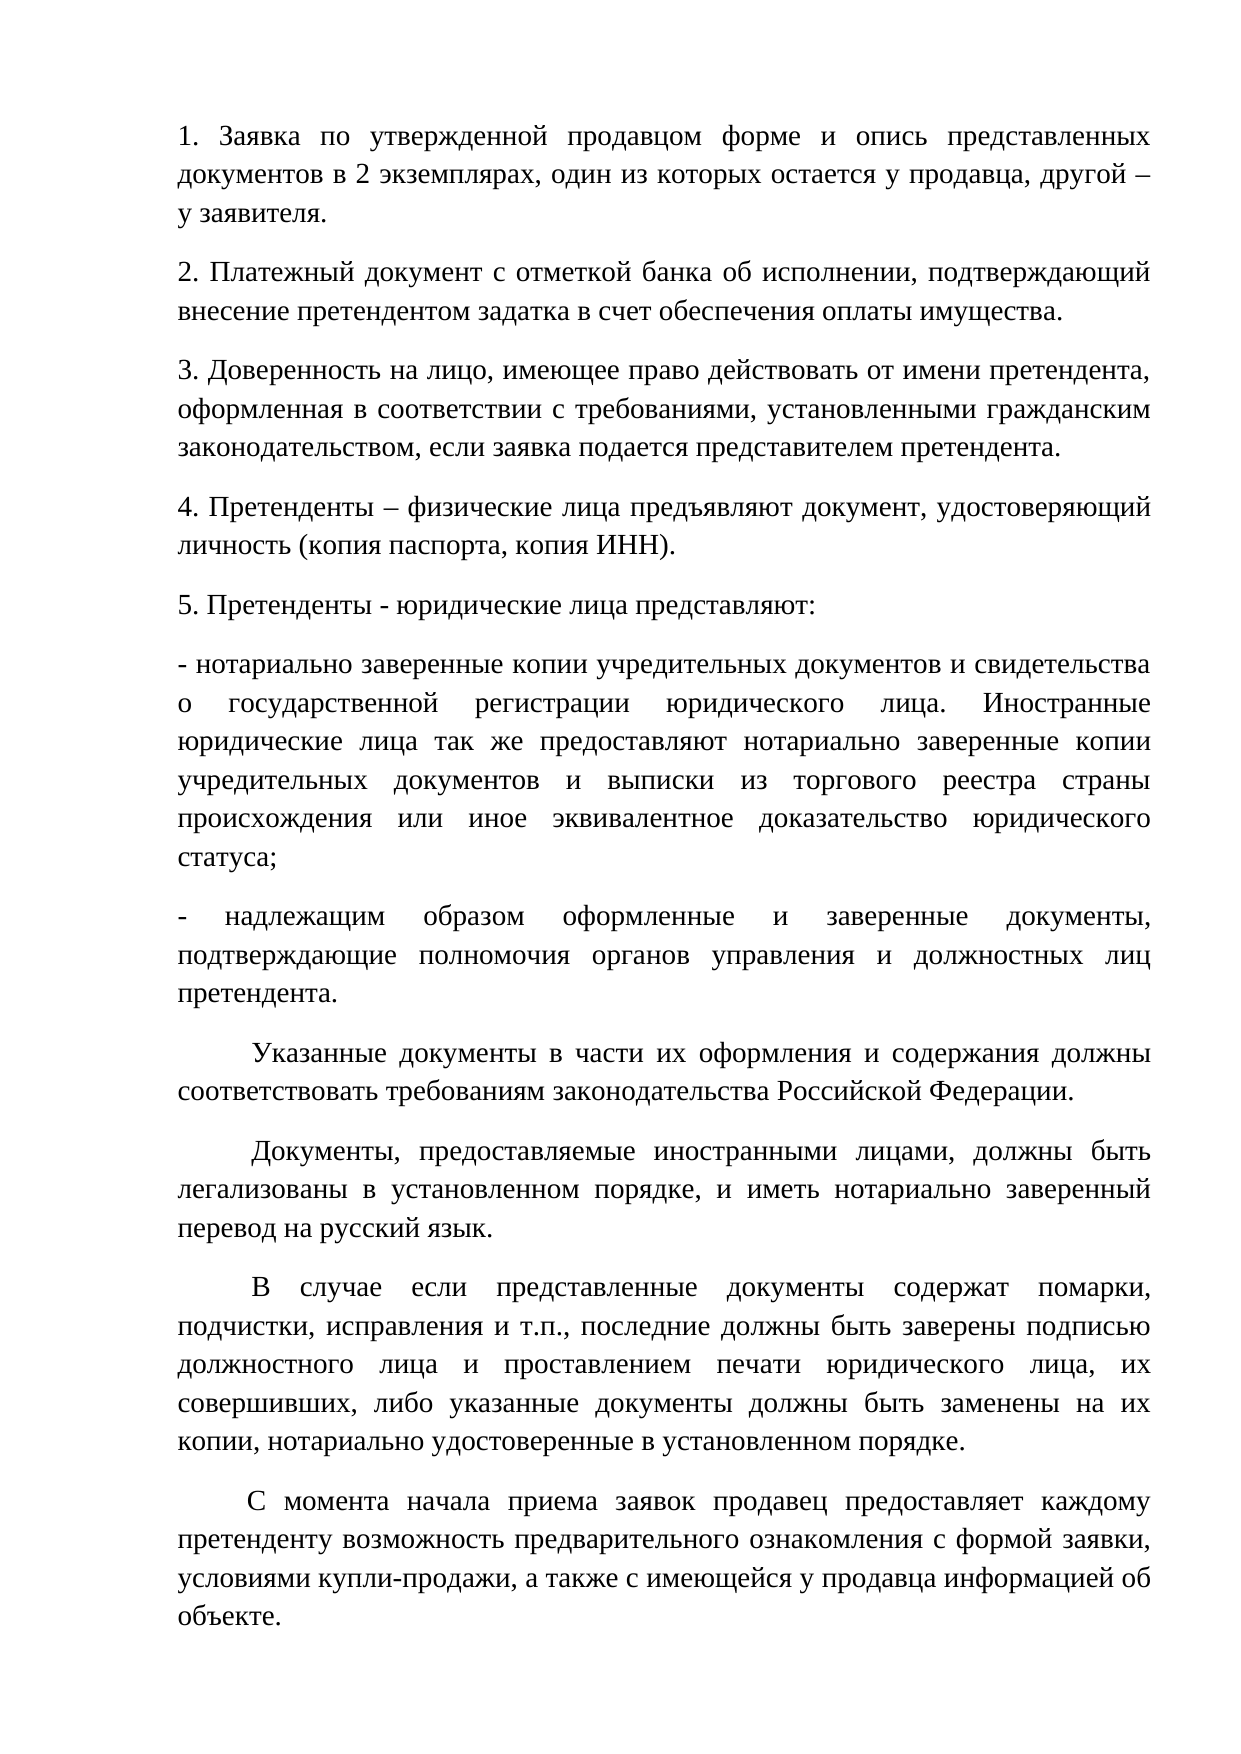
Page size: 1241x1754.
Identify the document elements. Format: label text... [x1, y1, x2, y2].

text 3. Доверенность на лицо, имеющее право действовать от имени претендента, оформленная в соответствии с требованиями, установленными гражданским законодательством, если заявка подается представителем претендента. [177, 352, 1152, 463]
text 2. Платежный документ с отметкой банка об исполнении, подтверждающий внесение претендентом задатка в счет обеспечения оплаты имущества. [177, 254, 1152, 327]
text Документы, предоставляемые иностранными лицами, должны быть легализованы в установленном порядке, и иметь нотариально заверенный перевод на русский язык. [177, 1133, 1152, 1243]
text Указанные документы в части их оформления и содержания должны соответствовать требованиям законодательства Российской Федерации. [177, 1035, 1152, 1107]
text 4. Претенденты – физические лица предъявляют документ, удостоверяющий личность (копия паспорта, копия ИНН). [177, 489, 1152, 561]
text С момента начала приема заявок продавец предоставляет каждому претенденту возможность предварительного ознакомления с формой заявки, условиями купли-продажи, а также с имеющейся у продавца информацией об объекте. [177, 1483, 1152, 1632]
text 1. Заявка по утвержденной продавцом форме и опись представленных документов в 2 экземплярах, один из которых остается у продавца, другой – у заявителя. [177, 118, 1152, 229]
text В случае если представленные документы содержат помарки, подчистки, исправления и т.п., последние должны быть заверены подписью должностного лица и проставлением печати юридического лица, их совершивших, либо указанные документы должны быть заменены на их копии, нотариально удостоверенные в установленном порядке. [177, 1269, 1152, 1457]
text - надлежащим образом оформленные и заверенные документы, подтверждающие полномочия органов управления и должностных лиц претендента. [177, 898, 1152, 1009]
text 5. Претенденты - юридические лица представляют: [177, 587, 1152, 620]
text - нотариально заверенные копии учредительных документов и свидетельства о государственной регистрации юридического лица. Иностранные юридические лица так же предоставляют нотариально заверенные копии учредительных документов и выписки из торгового реестра страны происхождения или иное эквивалентное доказательство юридического статуса; [177, 646, 1152, 872]
